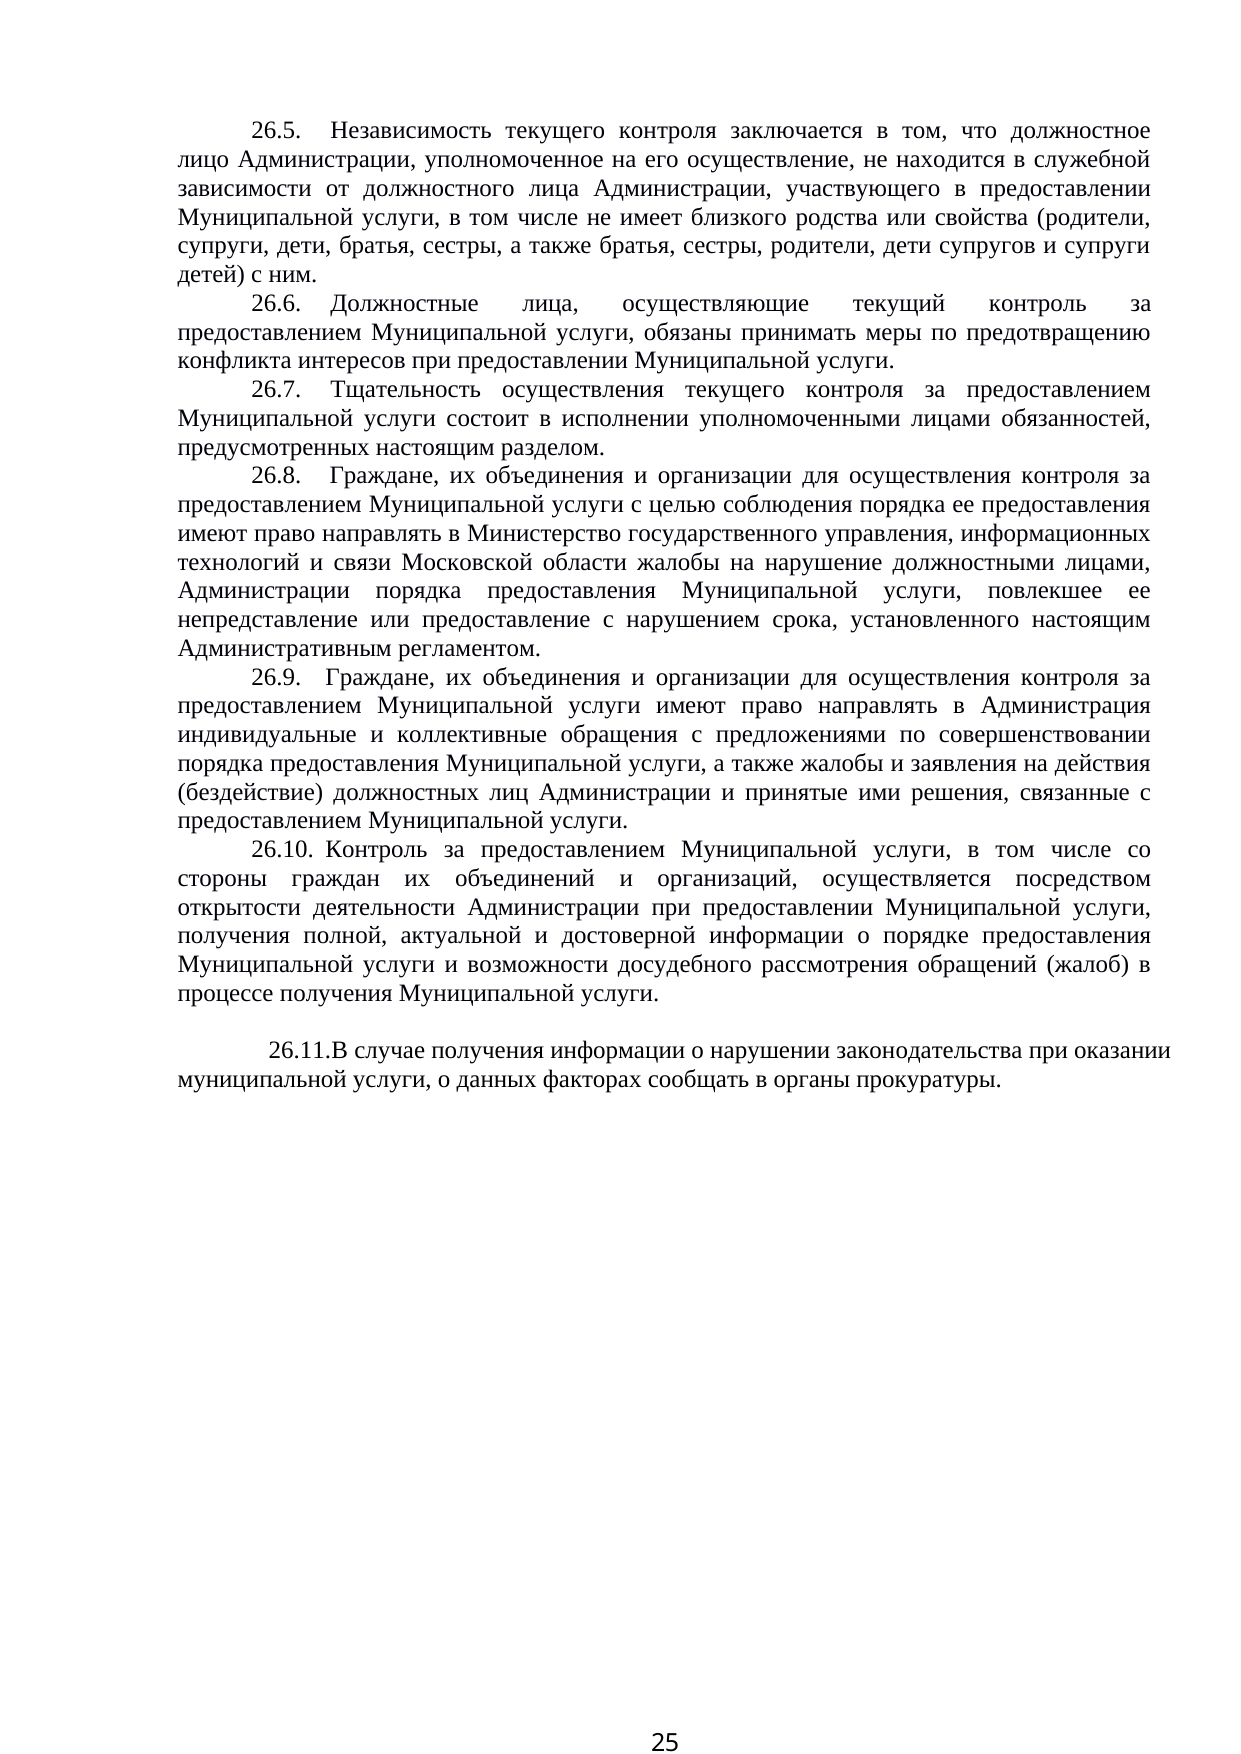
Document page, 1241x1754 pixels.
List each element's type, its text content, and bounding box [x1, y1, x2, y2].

list Граждане, их объединения и организации для осуществления контроля за предоставлением Муниципальной услуги имеют право направлять в Администрация индивидуальные и коллективные обращения с предложениями по совершенствовании порядка предоставления Муниципальной услуги, а также жалобы и заявления на действия (бездействие) должностных лиц Администрации и принятые ими решения, связанные с предоставлением Муниципальной услуги. [177, 662, 1152, 834]
list Граждане, их объединения и организации для осуществления контроля за предоставлением Муниципальной услуги с целью соблюдения порядка ее предоставления имеют право направлять в Министерство государственного управления, информационных технологий и связи Московской области жалобы на нарушение должностными лицами, Администрации порядка предоставления Муниципальной услуги, повлекшее ее непредставление или предоставление с нарушением срока, установленного настоящим Административным регламентом. [177, 461, 1151, 662]
list Контроль за предоставлением Муниципальной услуги, в том числе со стороны граждан их объединений и организаций, осуществляется посредством открытости деятельности Администрации при предоставлении Муниципальной услуги, получения полной, актуальной и достоверной информации о порядке предоставления Муниципальной услуги и возможности досудебного рассмотрения обращений (жалоб) в процессе получения Муниципальной услуги. [177, 834, 1152, 1007]
list Независимость текущего контроля заключается в том, что должностное лицо Администрации, уполномоченное на его осуществление, не находится в служебной зависимости от должностного лица Администрации, участвующего в предоставлении Муниципальной услуги, в том числе не имеет близкого родства или свойства (родители, супруги, дети, братья, сестры, а также братья, сестры, родители, дети супругов и супруги детей) с ним. [177, 116, 1152, 288]
list Тщательность осуществления текущего контроля за предоставлением Муниципальной услуги состоит в исполнении уполномоченными лицами обязанностей, предусмотренных настоящим разделом. [177, 374, 1152, 461]
list Должностные лица, осуществляющие текущий контроль за предоставлением Муниципальной услуги, обязаны принимать меры по предотвращению конфликта интересов при предоставлении Муниципальной услуги. [177, 288, 1152, 374]
list В случае получения информации о нарушении законодательства при оказании муниципальной услуги, о данных факторах сообщать в органы прокуратуры. [177, 1036, 1173, 1093]
